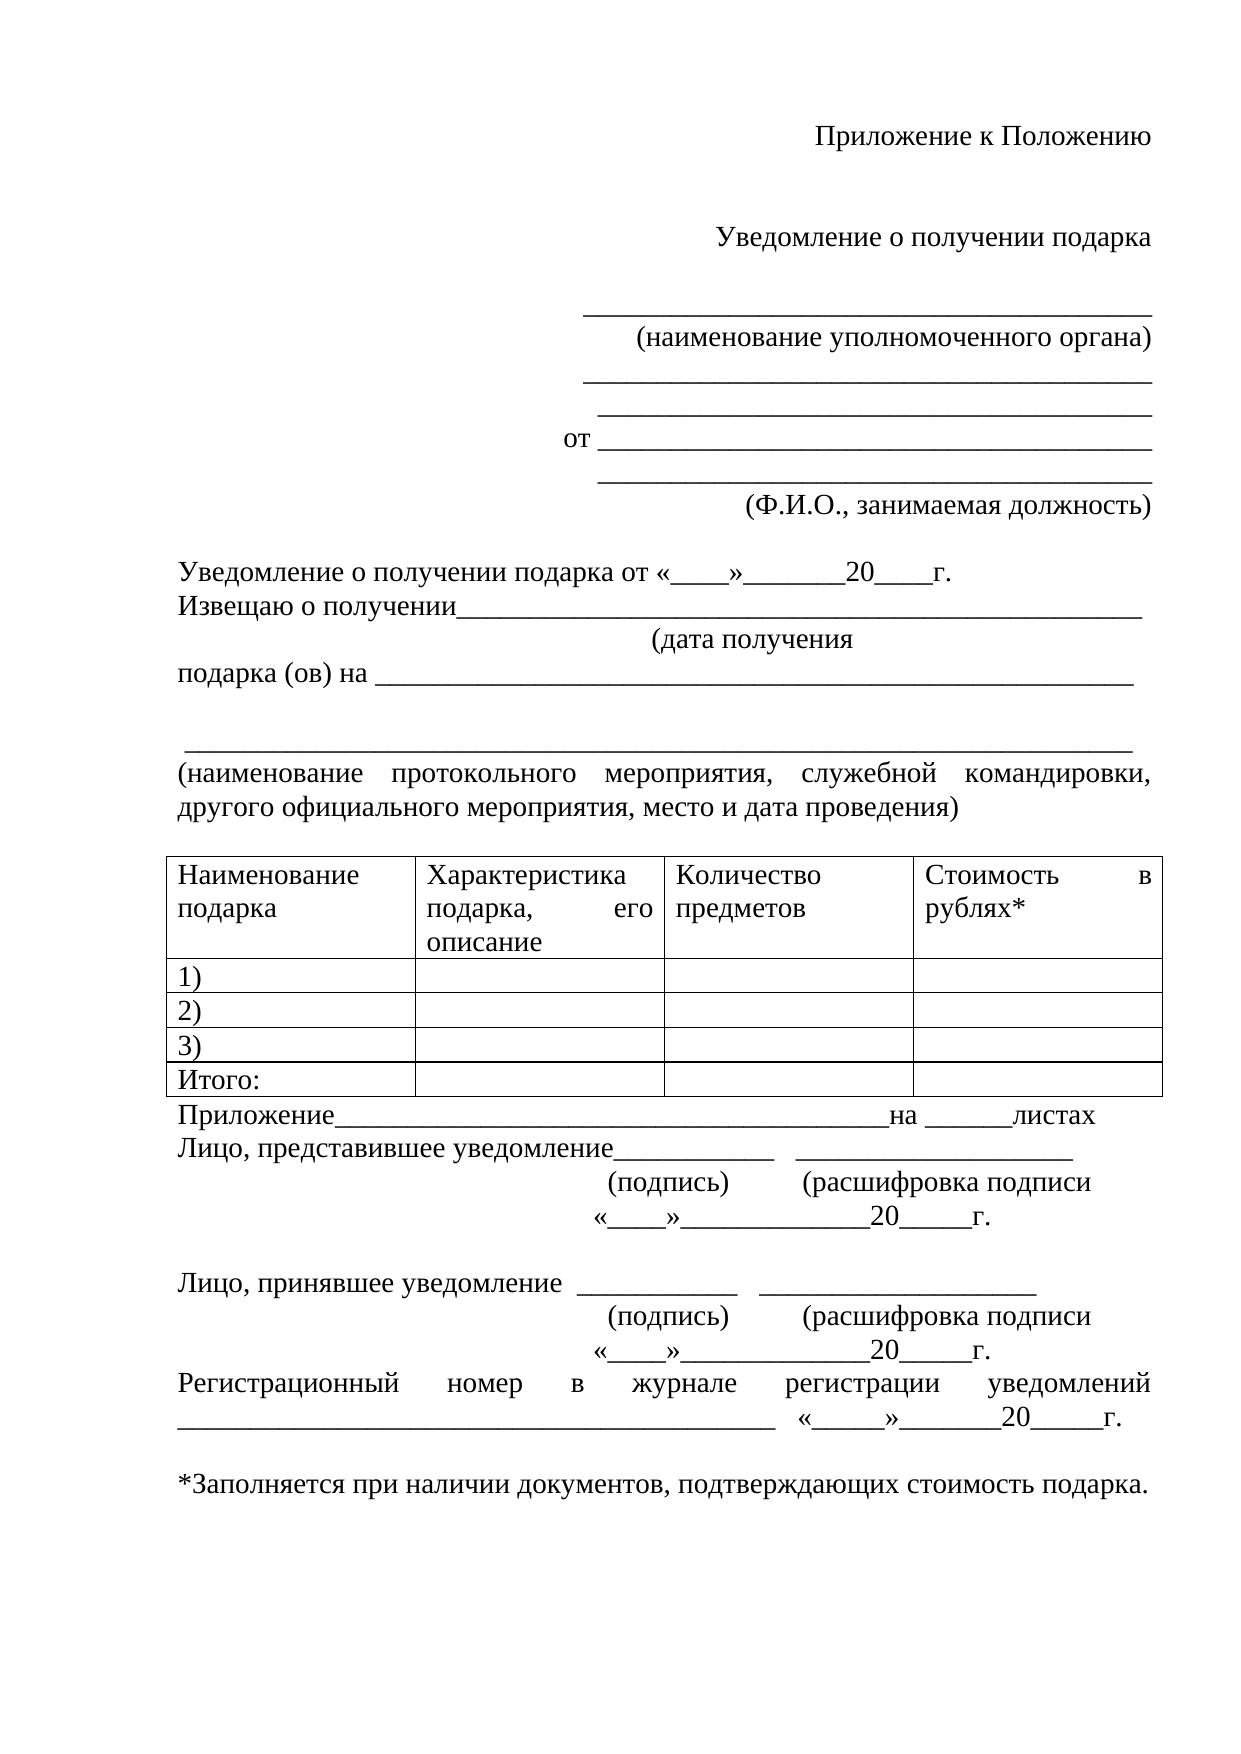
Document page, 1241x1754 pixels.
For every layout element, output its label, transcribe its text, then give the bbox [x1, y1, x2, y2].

text (наименование уполномоченного органа) [177, 319, 1152, 353]
text (Ф.И.О., занимаемая должность) [177, 487, 1152, 521]
text подарка (ов) на ____________________________________________________ [177, 655, 1152, 688]
table_cell 3) [167, 1028, 415, 1061]
text Уведомление о получении подарка [177, 219, 1152, 252]
table_cell [914, 1028, 1162, 1061]
text _________________________________________________________________ [177, 722, 1152, 755]
text (наименование протокольного мероприятия, служебной командировки, другого официального мероприятия, место и дата проведения) [177, 755, 1152, 822]
table_cell [914, 993, 1162, 1027]
table_cell [665, 959, 913, 992]
text Извещаю о получении_______________________________________________ [177, 588, 1152, 621]
text ______________________________________ [177, 453, 1152, 487]
text Уведомление о получении подарка от «____»_______20____г. [177, 554, 1152, 588]
text (подпись) (расшифровка подписи [177, 1164, 1152, 1198]
text _______________________________________ [177, 353, 1152, 386]
table_cell [416, 1028, 664, 1061]
table_header Характеристика подарка, его описание [416, 857, 664, 958]
table_header Стоимость в рублях* [914, 857, 1162, 958]
text Регистрационный номер в журнале регистрации уведомлений _________________________________________ «_____»_______20_____г. [177, 1365, 1152, 1432]
text Приложение______________________________________на ______листах [177, 1097, 1152, 1131]
table_cell [416, 959, 664, 992]
text (подпись) (расшифровка подписи [177, 1298, 1152, 1332]
table_cell [914, 959, 1162, 992]
text ______________________________________ [177, 386, 1152, 420]
table_cell [416, 1063, 664, 1096]
text Лицо, принявшее уведомление ___________ ___________________ [177, 1265, 1152, 1298]
text Приложение к Положению [177, 118, 1152, 152]
table_cell [665, 1063, 913, 1096]
table_cell 1) [167, 959, 415, 992]
table_cell [665, 1028, 913, 1061]
text *Заполняется при наличии документов, подтверждающих стоимость подарка. [177, 1466, 1152, 1499]
table_cell 2) [167, 993, 415, 1027]
table_cell [914, 1063, 1162, 1096]
text «____»_____________20_____г. [177, 1332, 1152, 1365]
table_cell [665, 993, 913, 1027]
text «____»_____________20_____г. [177, 1198, 1152, 1231]
text Лицо, представившее уведомление___________ ___________________ [177, 1131, 1152, 1164]
table_cell [416, 993, 664, 1027]
table_cell Итого: [167, 1063, 415, 1096]
table_header Количество предметов [665, 857, 913, 958]
text от ______________________________________ [177, 420, 1152, 453]
table_header Наименование подарка [167, 857, 415, 958]
text _______________________________________ [177, 286, 1152, 319]
text (дата получения [177, 621, 1152, 655]
